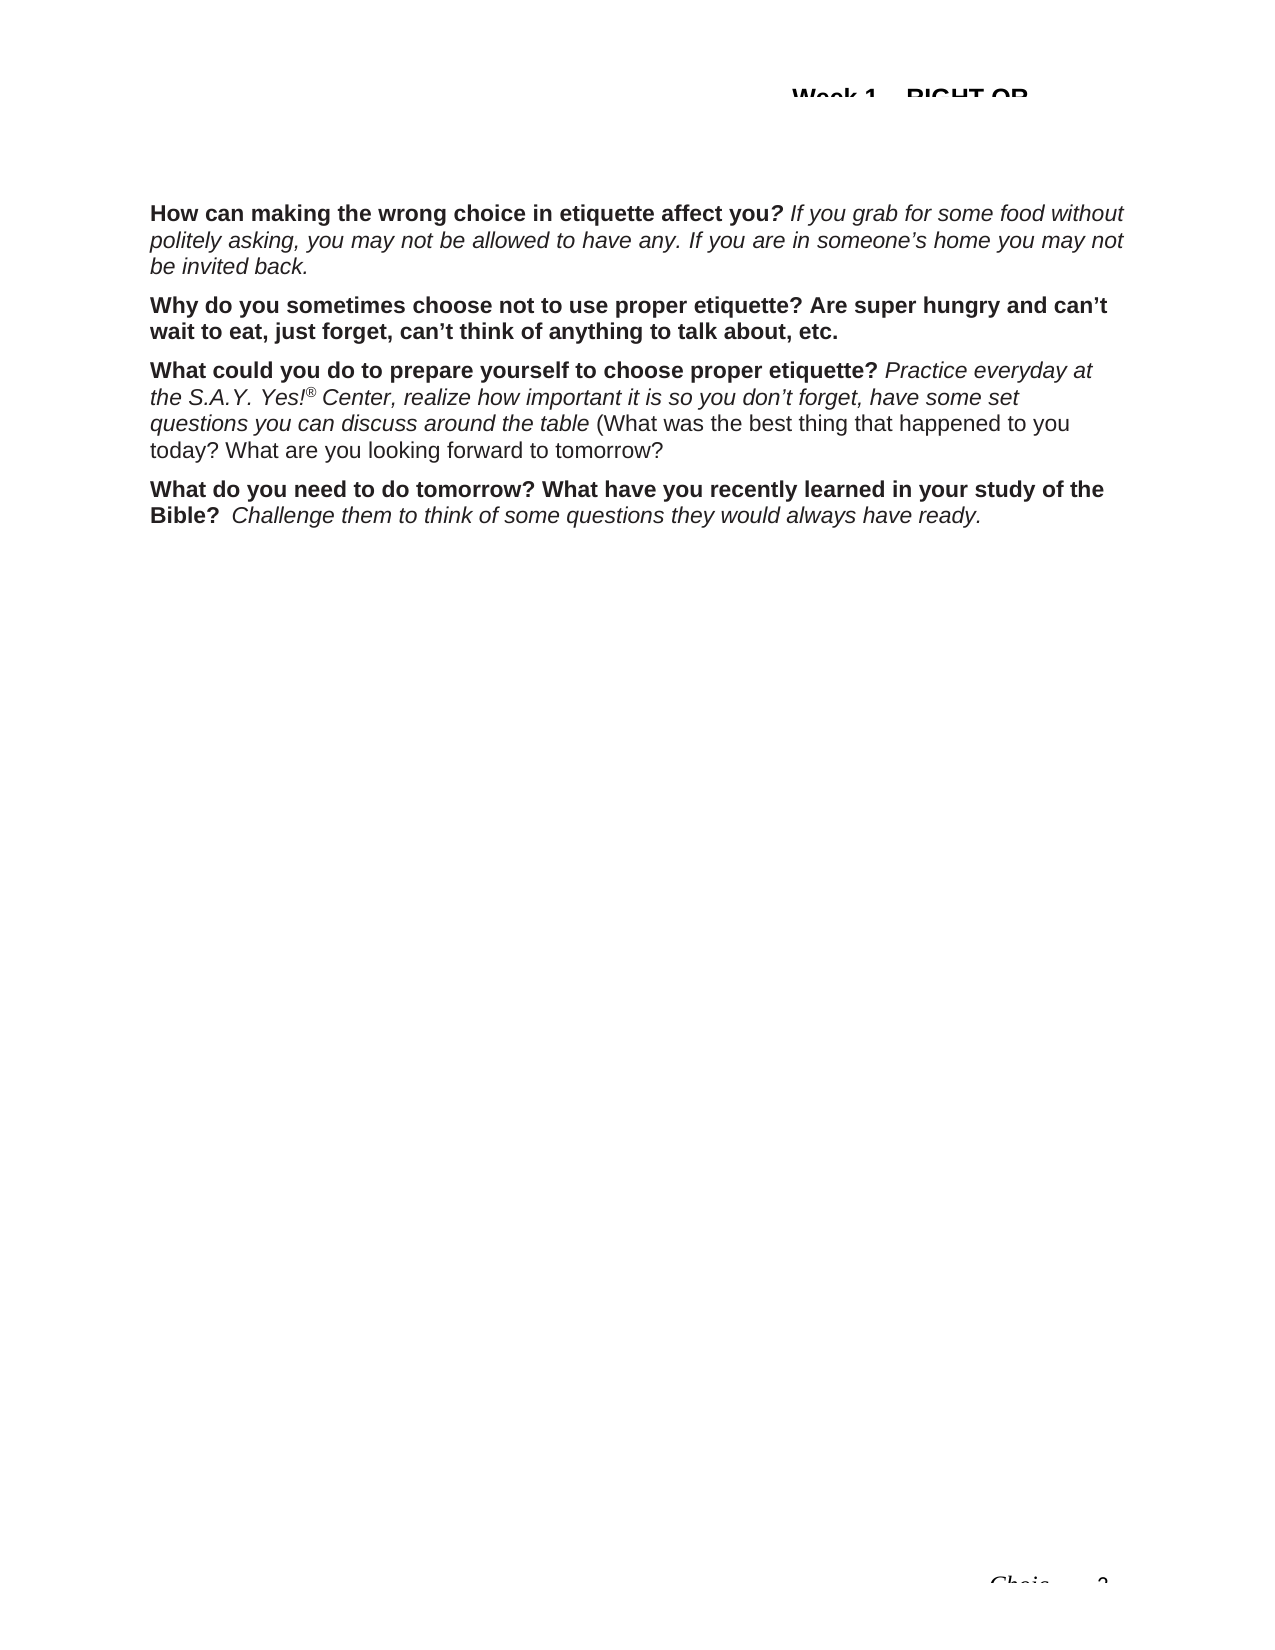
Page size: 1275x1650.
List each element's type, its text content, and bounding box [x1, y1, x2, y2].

subtitle Why do you sometimes choose not to use proper etiquette? Are super hungry and can’t wait to eat, just forget, can’t think of anything to talk about, etc. [150, 292, 1109, 344]
text What could you do to prepare yourself to choose proper etiquette? Practice everyday at the S.A.Y. Yes!® Center, realize how important it is so you don’t forget, have some set questions you can discuss around the table (What was the best thing that happened to you today? What are you looking forward to tomorrow? [150, 357, 1103, 463]
text How can making the wrong choice in etiquette affect you? If you grab for some food without politely asking, you may not be allowed to have any. If you are in someone’s home you may not be invited back. [150, 200, 1123, 279]
text What do you need to do tomorrow? What have you recently learned in your study of the Bible? Challenge them to think of some questions they would always have ready. [150, 476, 1109, 528]
